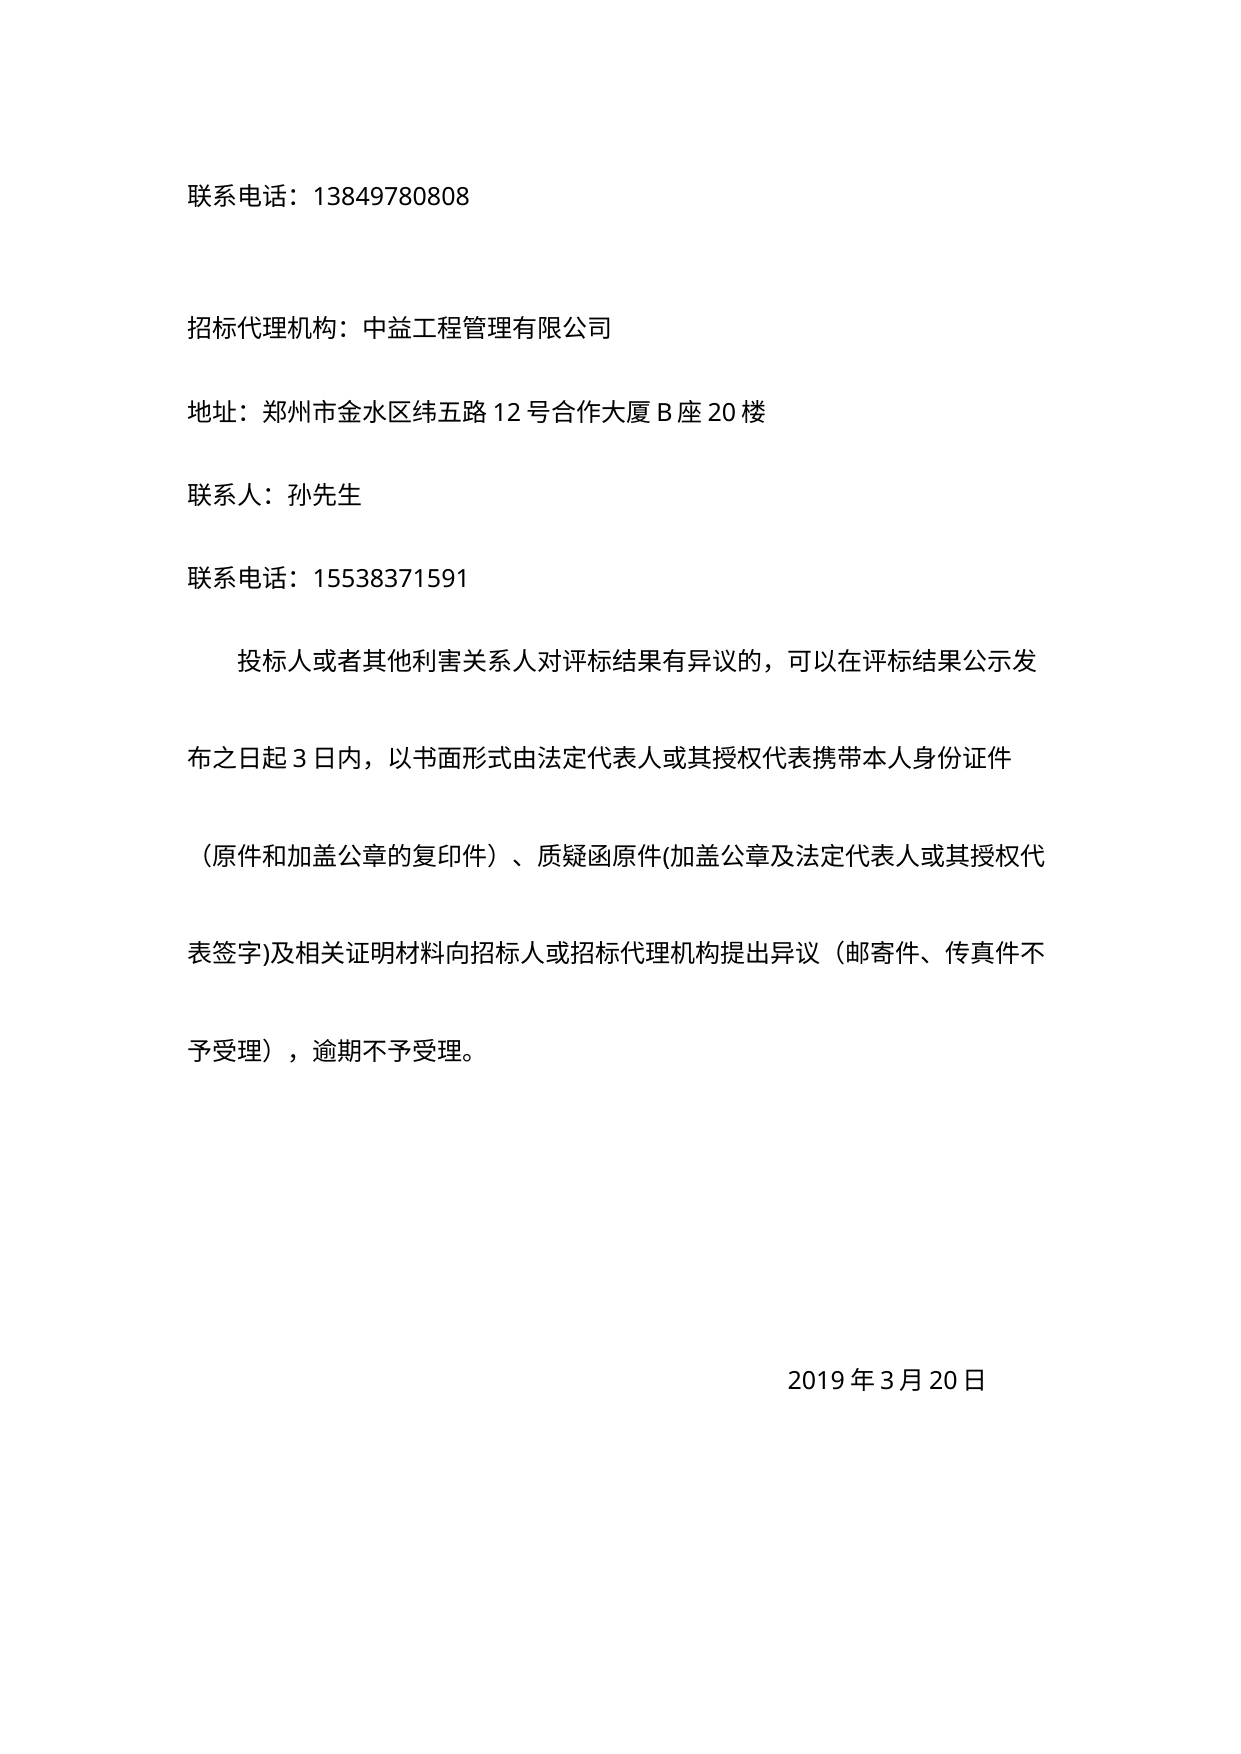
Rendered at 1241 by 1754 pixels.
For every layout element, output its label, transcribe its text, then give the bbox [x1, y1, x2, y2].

text 投标人或者其他利害关系人对评标结果有异议的，可以在评标结果公示发布之日起3日内，以书面形式由法定代表人或其授权代表携带本人身份证件（原件和加盖公章的复印件）、质疑函原件(加盖公章及法定代表人或其授权代表签字)及相关证明材料向招标人或招标代理机构提出异议（邮寄件、传真件不予受理），逾期不予受理。 [187, 627, 1053, 1082]
text 地址：郑州市金水区纬五路12号合作大厦B座20楼 [187, 378, 1053, 443]
text 招标代理机构：中益工程管理有限公司 [187, 294, 1053, 359]
text 联系电话：15538371591 [187, 544, 1053, 609]
text 联系人：孙先生 [187, 461, 1053, 526]
text 联系电话：13849780808 [187, 162, 1053, 227]
text 2019年3月20日 [187, 1346, 1053, 1411]
